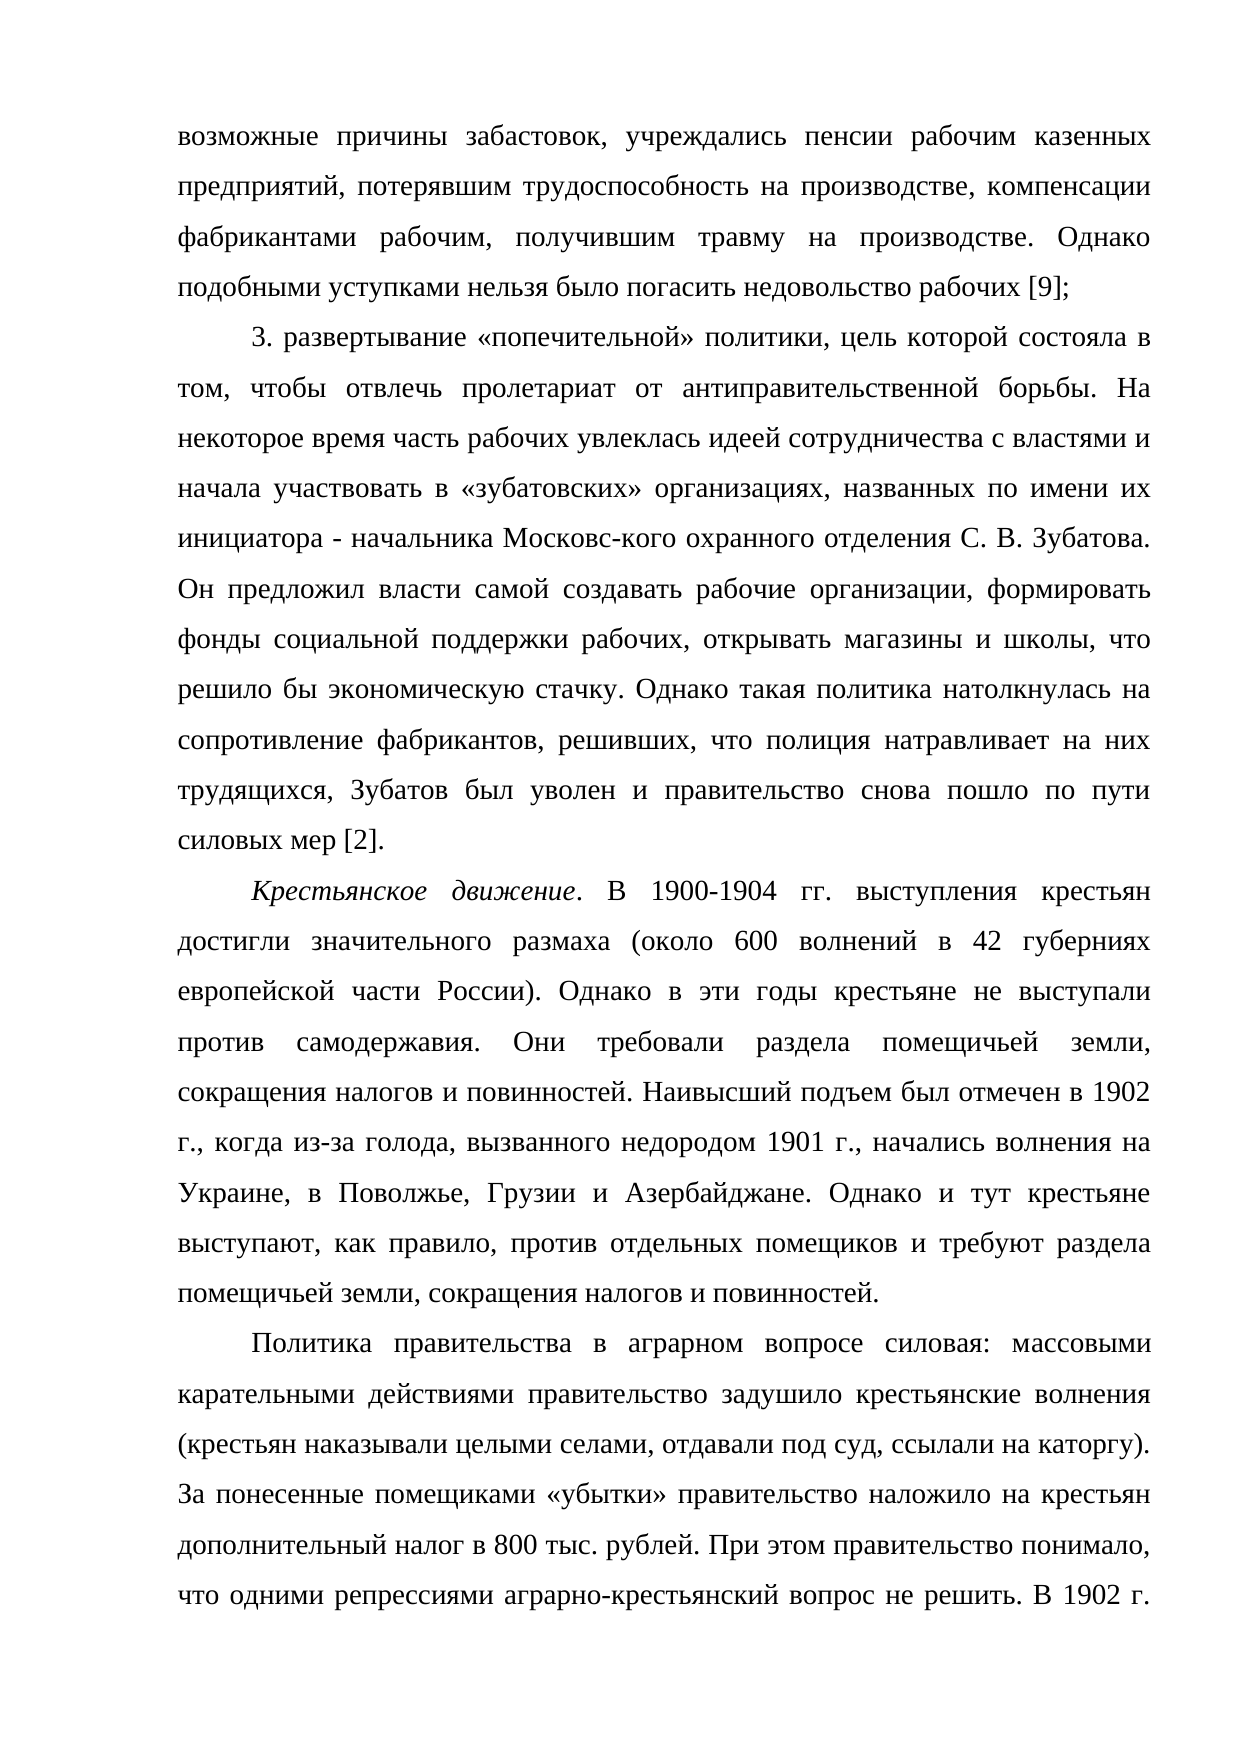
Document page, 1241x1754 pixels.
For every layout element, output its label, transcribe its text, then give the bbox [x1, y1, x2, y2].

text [177, 1326, 1152, 1611]
text 3. развертывание «попечительной» политики, цель которой состояла в том, чтобы отвлечь пролетариат от антиправительственной борьбы. На некоторое время часть рабочих увлеклась идеей сотрудничества с властями и начала участвовать в «зубатовских» организациях, названных по имени их инициатора - начальника Московс-кого охранного отделения С. В. Зубатова. Он предложил власти самой создавать рабочие организации, формировать фонды социальной поддержки рабочих, открывать магазины и школы, что решило бы экономическую стачку. Однако такая политика натолкнулась на сопротивление фабрикантов, решивших, что полиция натравливает на них трудящихся, Зубатов был уволен и правительство снова пошло по пути силовых мер [2]. [177, 319, 1152, 856]
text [177, 118, 1152, 303]
text Крестьянское движение. В 1900-1904 гг. выступления крестьян достигли значительного размаха (около 600 волнений в 42 губерниях европейской части России). Однако в эти годы крестьяне не выступали против самодержавия. Они требовали раздела помещичьей земли, сокращения налогов и повинностей. Наивысший подъем был отмечен в ., когда из-за голода, вызванного недородом ., начались волнения на Украине, в Поволжье, Грузии и Азербайджане. Однако и тут крестьяне выступают, как правило, против отдельных помещиков и требуют раздела помещичьей земли, сокращения налогов и повинностей. [177, 873, 1152, 1309]
